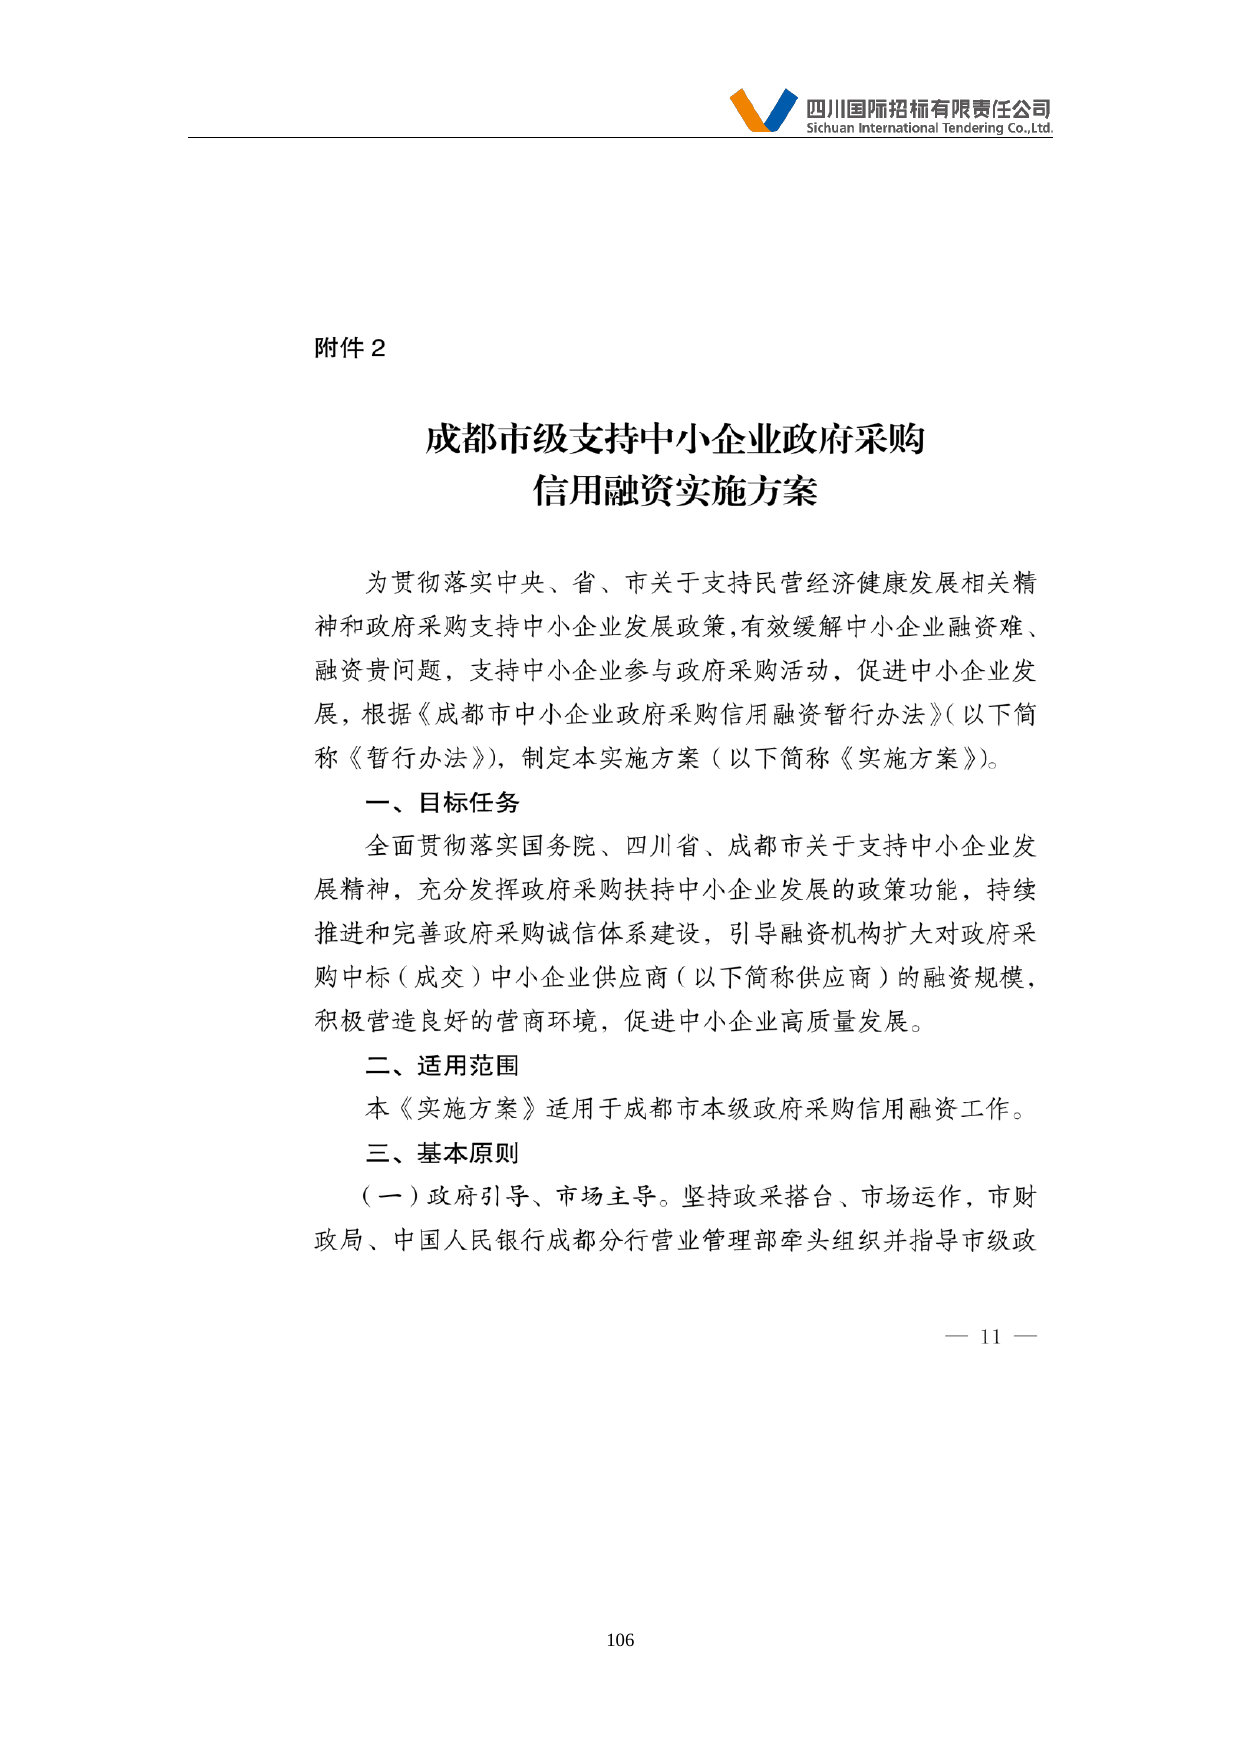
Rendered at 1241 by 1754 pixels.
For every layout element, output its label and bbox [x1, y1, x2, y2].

picture [729, 88, 1053, 135]
picture [187, 166, 1160, 1445]
